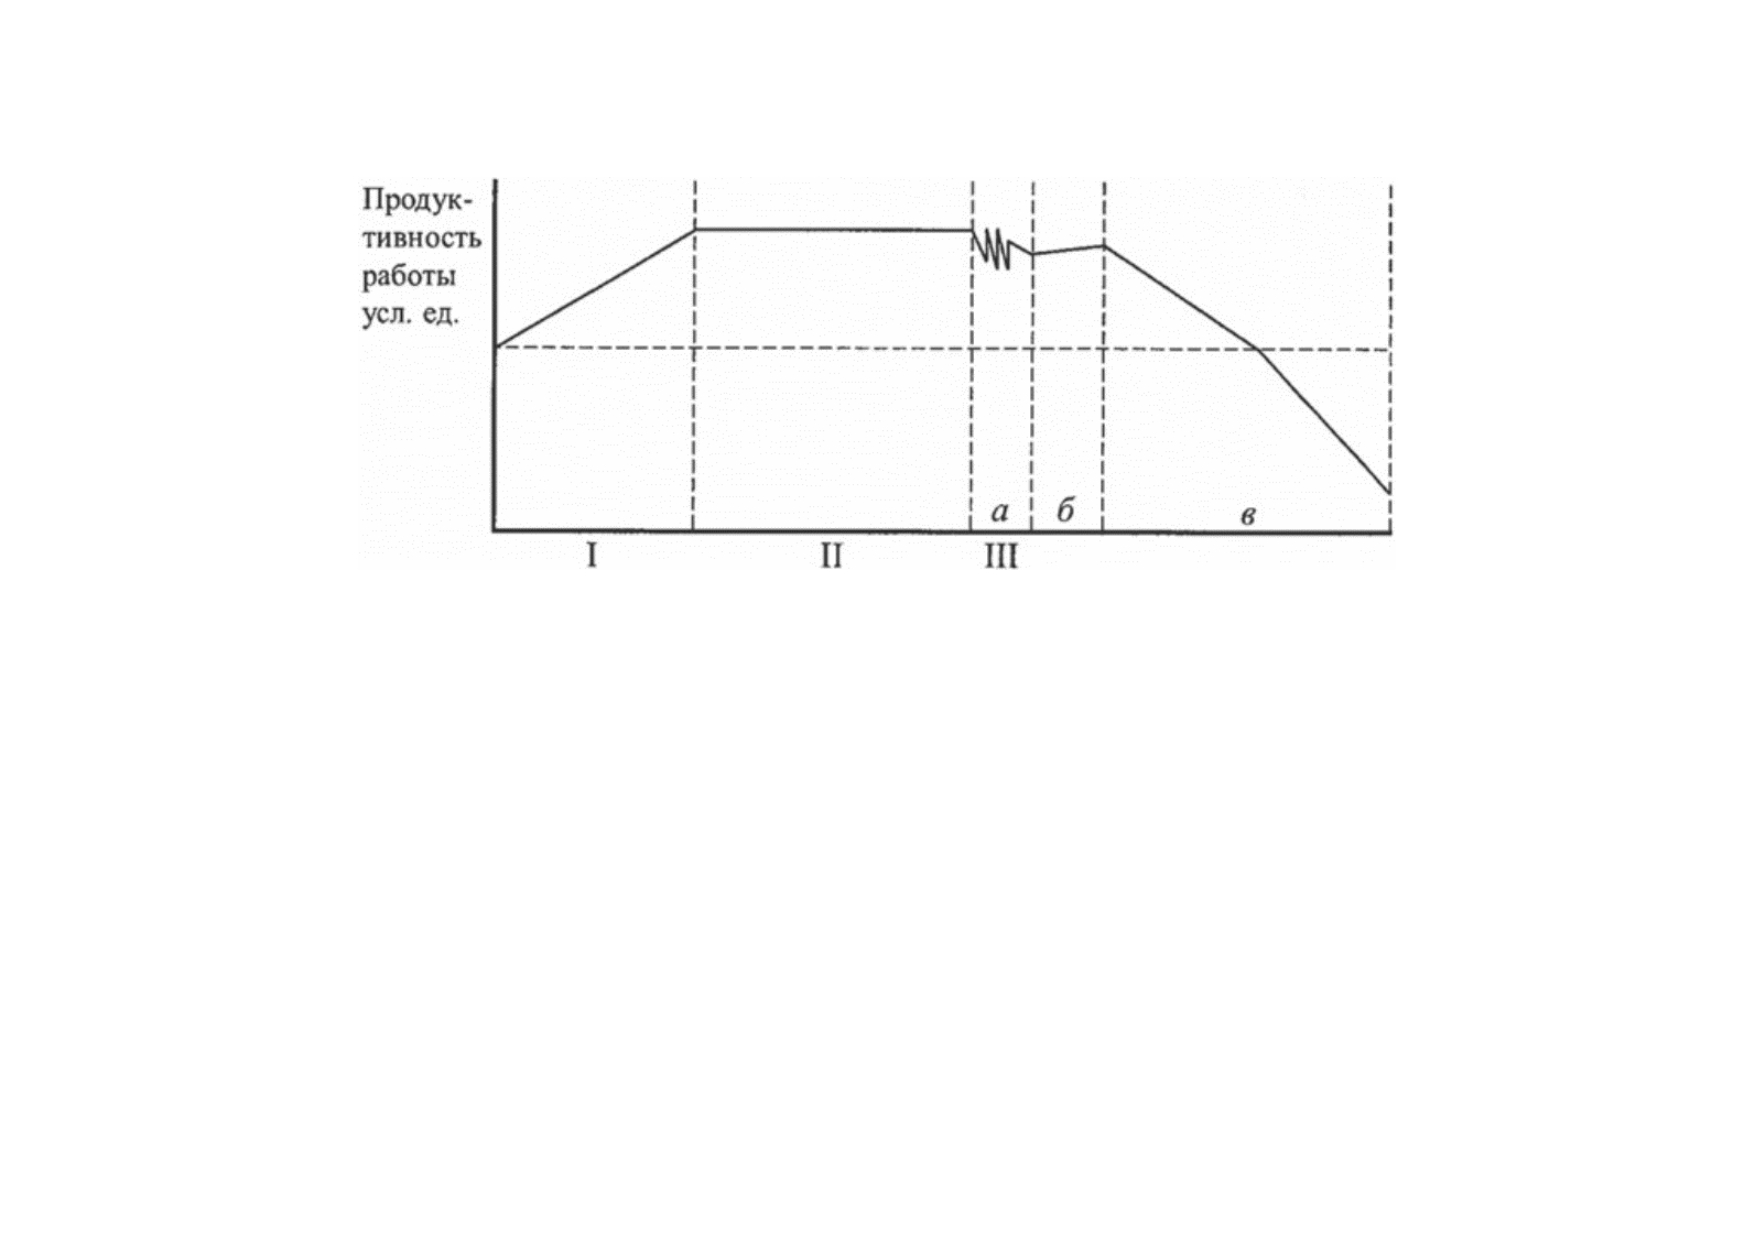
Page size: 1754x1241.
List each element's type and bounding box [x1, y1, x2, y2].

picture [357, 177, 1397, 570]
